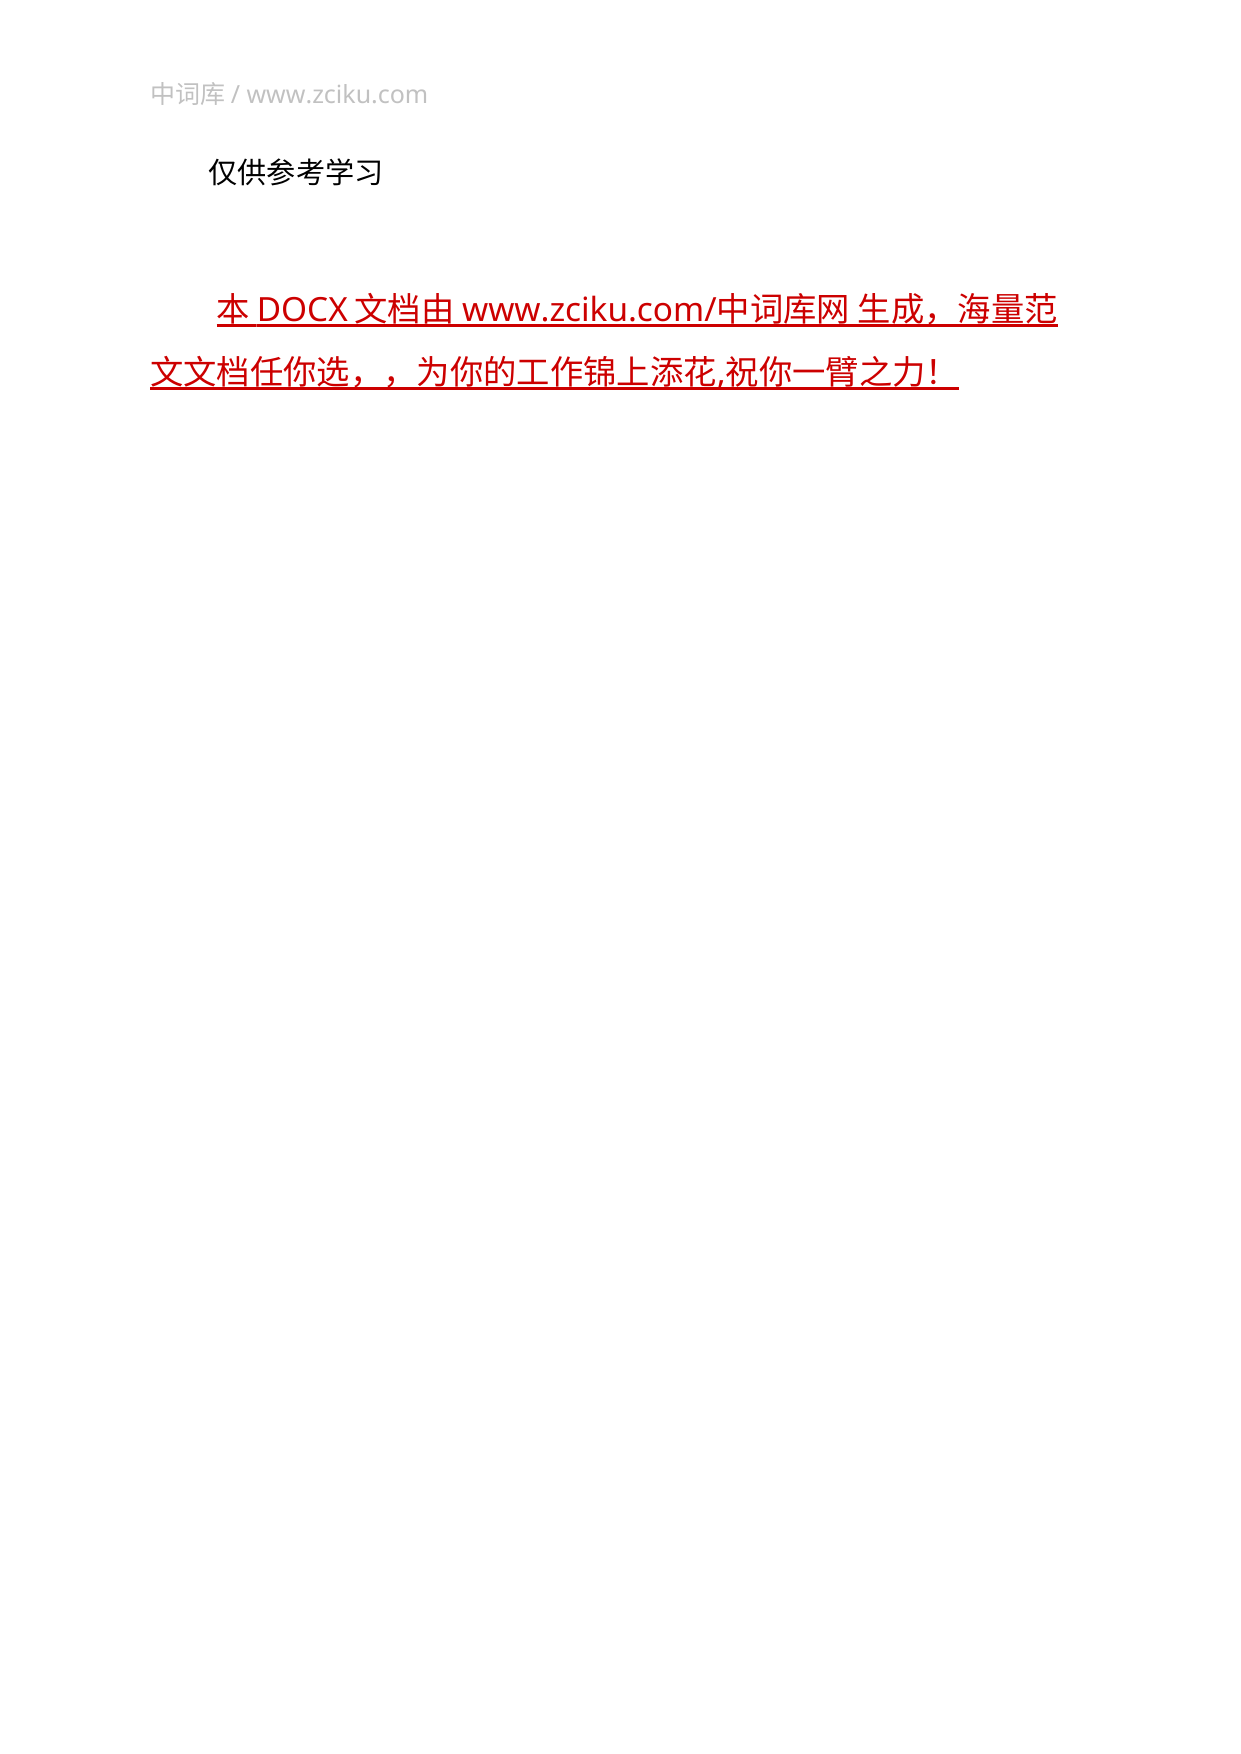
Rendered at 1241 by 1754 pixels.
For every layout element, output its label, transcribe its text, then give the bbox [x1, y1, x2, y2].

text 本DOCX文档由 www.zciku.com/中词库网 生成，海量范文文档任你选，，为你的工作锦上添花,祝你一臂之力！ [150, 283, 1090, 394]
text 仅供参考学习 [150, 150, 1090, 192]
